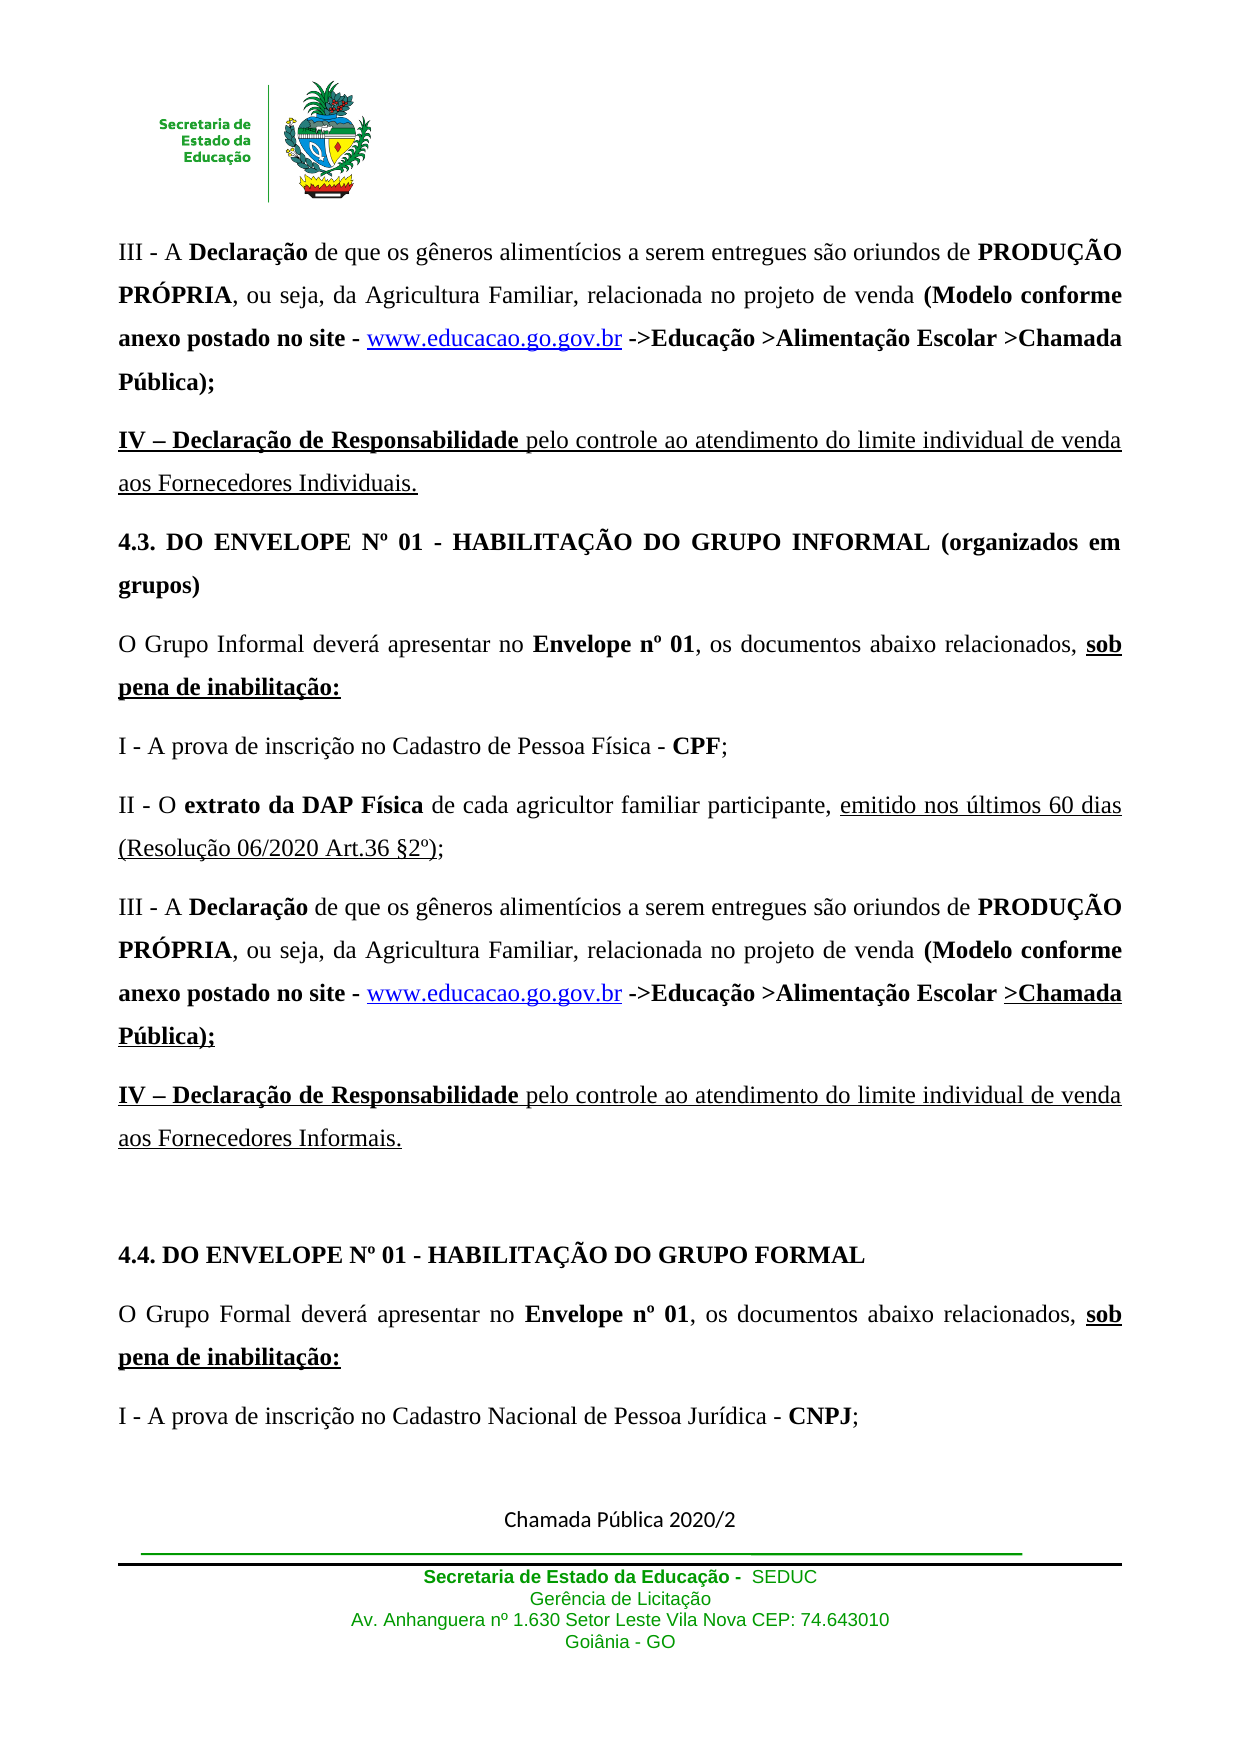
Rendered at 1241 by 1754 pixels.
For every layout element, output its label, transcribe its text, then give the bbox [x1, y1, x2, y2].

text I - A prova de inscrição no Cadastro Nacional de Pessoa Jurídica - CNPJ; [118, 1401, 1122, 1430]
text III - A Declaração de que os gêneros alimentícios a serem entregues são oriundos de PRODUÇÃO PRÓPRIA, ou seja, da Agricultura Familiar, relacionada no projeto de venda (Modelo conforme anexo postado no site - www.educacao.go.gov.br ->Educação >Alimentação Escolar >Chamada Pública); [118, 892, 1122, 1050]
text II - O extrato da DAP Física de cada agricultor familiar participante, emitido nos últimos 60 dias (Resolução 06/2020 Art.36 §2º); [118, 790, 1122, 862]
picture [118, 73, 412, 210]
text IV – Declaração de Responsabilidade pelo controle ao atendimento do limite individual de venda aos Fornecedores Individuais. [118, 425, 1122, 450]
text 4.3. DO ENVELOPE Nº 01 - HABILITAÇÃO DO GRUPO INFORMAL (organizados em grupos) [118, 527, 1122, 599]
text IV – Declaração de Responsabilidade pelo controle ao atendimento do limite individual de venda aos Fornecedores Informais. [118, 1080, 1122, 1105]
text III - A Declaração de que os gêneros alimentícios a serem entregues são oriundos de PRODUÇÃO PRÓPRIA, ou seja, da Agricultura Familiar, relacionada no projeto de venda (Modelo conforme anexo postado no site - www.educacao.go.gov.br ->Educação >Alimentação Escolar >Chamada Pública); [118, 237, 1122, 395]
text IV – Declaração de Responsabilidade pelo controle ao atendimento do limite individual de venda aos Fornecedores Individuais. [118, 452, 1122, 497]
text I - A prova de inscrição no Cadastro de Pessoa Física - CPF; [118, 731, 1122, 760]
text O Grupo Informal deverá apresentar no Envelope nº 01, os documentos abaixo relacionados, sob pena de inabilitação: [118, 629, 1122, 701]
text 4.4. DO ENVELOPE Nº 01 - HABILITAÇÃO DO GRUPO FORMAL [118, 1240, 1122, 1269]
text O Grupo Formal deverá apresentar no Envelope nº 01, os documentos abaixo relacionados, sob pena de inabilitação: [118, 1299, 1122, 1371]
text IV – Declaração de Responsabilidade pelo controle ao atendimento do limite individual de venda aos Fornecedores Informais. [118, 1106, 1122, 1152]
